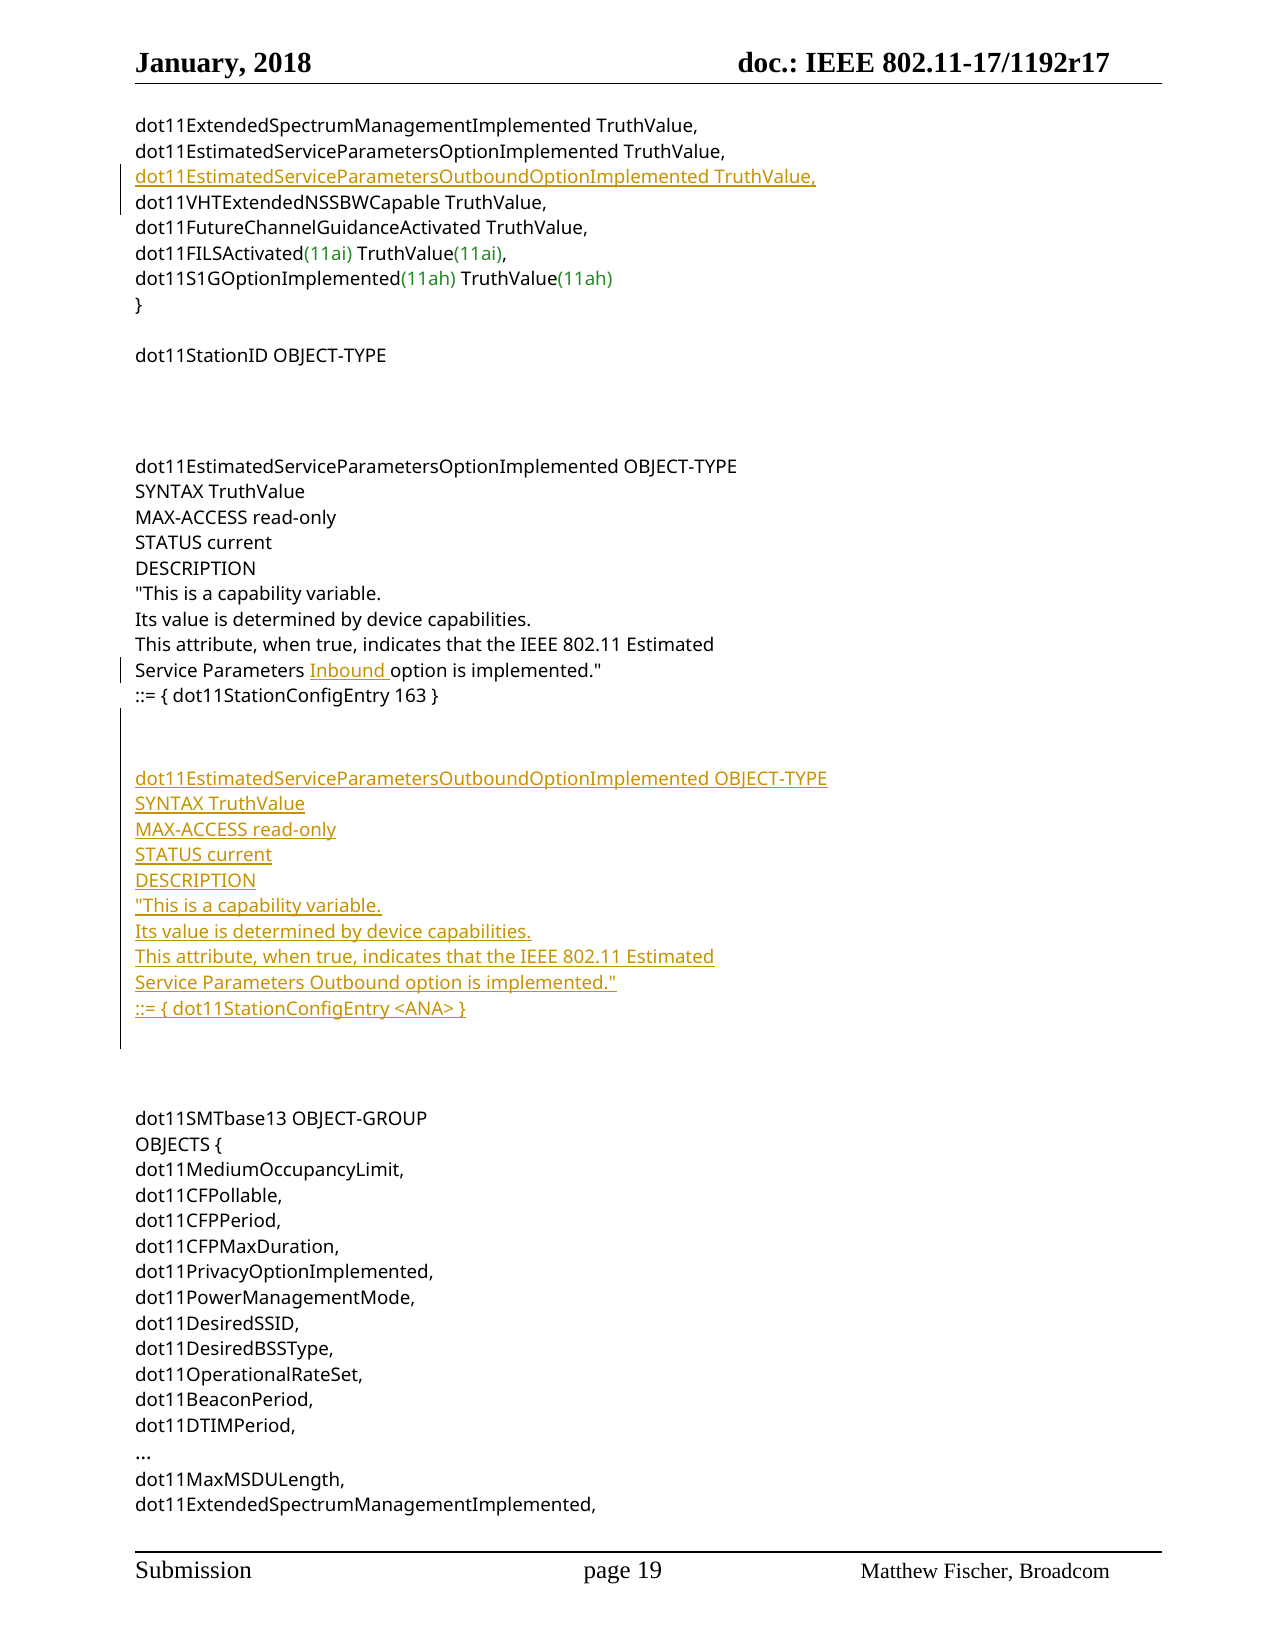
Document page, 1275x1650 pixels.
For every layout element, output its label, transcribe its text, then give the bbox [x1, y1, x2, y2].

text Service Parameters option is implemented." [135, 657, 1162, 683]
text Its value is determined by device capabilities. [135, 606, 1162, 632]
text dot11OperationalRateSet, [135, 1361, 1162, 1386]
text dot11EstimatedServiceParametersOptionImplemented OBJECT-TYPE [135, 453, 1162, 478]
text dot11FutureChannelGuidanceActivated TruthValue, [135, 214, 1162, 240]
text dot11ExtendedSpectrumManagementImplemented TruthValue, [135, 112, 1162, 138]
text dot11EstimatedServiceParametersOptionImplemented TruthValue, [135, 138, 1162, 163]
text MAX-ACCESS read-only [135, 504, 1162, 529]
text dot11MaxMSDULength, [135, 1466, 1162, 1491]
text "This is a capability variable. [135, 581, 1162, 606]
text dot11StationID OBJECT-TYPE [135, 342, 1162, 368]
text dot11DTIMPeriod, [135, 1412, 1162, 1437]
text … [135, 1437, 1162, 1466]
text dot11VHTExtendedNSSBWCapable TruthValue, [135, 189, 1162, 214]
text dot11BeaconPeriod, [135, 1386, 1162, 1412]
text dot11DesiredSSID, [135, 1310, 1162, 1335]
text } [135, 291, 1162, 317]
text dot11FILSActivated(11ai) TruthValue(11ai), [135, 240, 1162, 266]
text dot11CFPMaxDuration, [135, 1233, 1162, 1259]
text This attribute, when true, indicates that the IEEE 802.11 Estimated [135, 632, 1162, 657]
text SYNTAX TruthValue [135, 478, 1162, 504]
text dot11SMTbase13 OBJECT-GROUP [135, 1106, 1162, 1131]
text DESCRIPTION [135, 555, 1162, 581]
text dot11S1GOptionImplemented(11ah) TruthValue(11ah) [135, 266, 1162, 291]
text dot11MediumOccupancyLimit, [135, 1157, 1162, 1182]
text ::= { dot11StationConfigEntry 163 } [135, 683, 1162, 708]
text STATUS current [135, 529, 1162, 555]
text dot11DesiredBSSType, [135, 1335, 1162, 1361]
text OBJECTS { [135, 1131, 1162, 1157]
text dot11PrivacyOptionImplemented, [135, 1259, 1162, 1284]
text dot11CFPollable, [135, 1182, 1162, 1208]
text dot11CFPPeriod, [135, 1208, 1162, 1233]
text dot11PowerManagementMode, [135, 1284, 1162, 1310]
text dot11ExtendedSpectrumManagementImplemented, [135, 1491, 1162, 1517]
